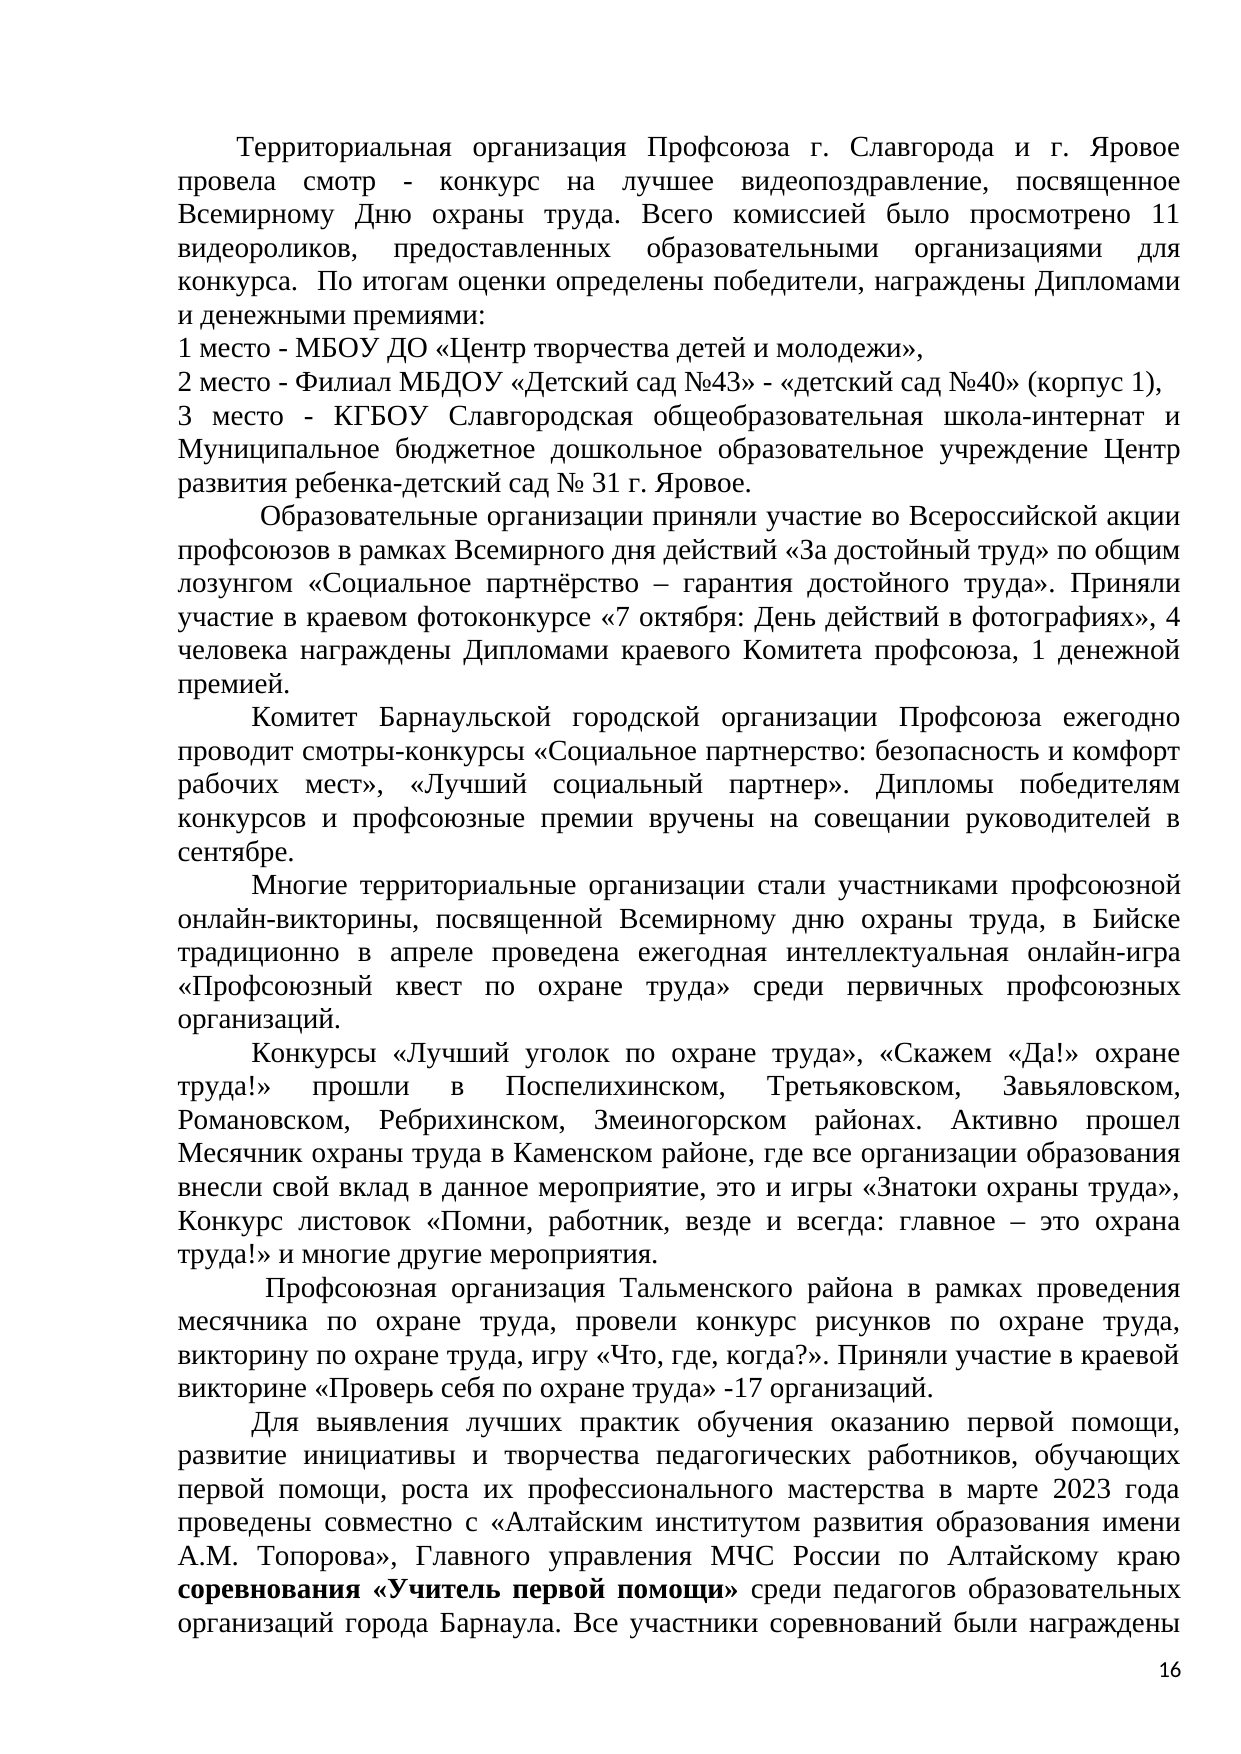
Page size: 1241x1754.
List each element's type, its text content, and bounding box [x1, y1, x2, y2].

text 1 место - МБОУ ДО «Центр творчества детей и молодежи», [177, 331, 1181, 364]
text Комитет Барнаульской городской организации Профсоюза ежегодно проводит смотры-конкурсы «Социальное партнерство: безопасность и комфорт рабочих мест», «Лучший социальный партнер». Дипломы победителям конкурсов и профсоюзные премии вручены на совещании руководителей в сентябре. [177, 699, 1181, 867]
text Конкурсы «Лучший уголок по охране труда», «Скажем «Да!» охране труда!» прошли в Поспелихинском, Третьяковском, Завьяловском, Романовском, Ребрихинском, Змеиногорском районах. Активно прошел Месячник охраны труда в Каменском районе, где все организации образования внесли свой вклад в данное мероприятие, это и игры «Знатоки охраны труда», Конкурс листовок «Помни, работник, везде и всегда: главное – это охрана труда!» и многие другие мероприятия. [177, 1035, 1181, 1270]
text Профсоюзная организация Тальменского района в рамках проведения месячника по охране труда, провели конкурс рисунков по охране труда, викторину по охране труда, игру «Что, где, когда?». Приняли участие в краевой викторине «Проверь себя по охране труда» -17 организаций. [177, 1270, 1181, 1404]
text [177, 1404, 1181, 1639]
text 3 место - КГБОУ Славгородская общеобразовательная школа-интернат и Муниципальное бюджетное дошкольное образовательное учреждение Центр развития ребенка-детский сад № 31 г. Яровое. [177, 398, 1181, 498]
text Территориальная организация Профсоюза г. Славгорода и г. Яровое провела смотр - конкурс на лучшее видеопоздравление, посвященное Всемирному Дню охраны труда. Всего комиссией было просмотрено 11 видеороликов, предоставленных образовательными организациями для конкурса. По итогам оценки определены победители, награждены Дипломами и денежными премиями: [177, 129, 1181, 331]
text 2 место - Филиал МБДОУ «Детский сад №43» - «детский сад №40» (корпус 1), [177, 364, 1181, 398]
text Образовательные организации приняли участие во Всероссийской акции профсоюзов в рамках Всемирного дня действий «За достойный труд» по общим лозунгом «Социальное партнёрство – гарантия достойного труда». Приняли участие в краевом фотоконкурсе «7 октября: День действий в фотографиях», 4 человека награждены Дипломами краевого Комитета профсоюза, 1 денежной премией. [177, 498, 1181, 699]
text Многие территориальные организации стали участниками профсоюзной онлайн-викторины, посвященной Всемирному дню охраны труда, в Бийске традиционно в апреле проведена ежегодная интеллектуальная онлайн-игра «Профсоюзный квест по охране труда» среди первичных профсоюзных организаций. [177, 867, 1181, 1035]
